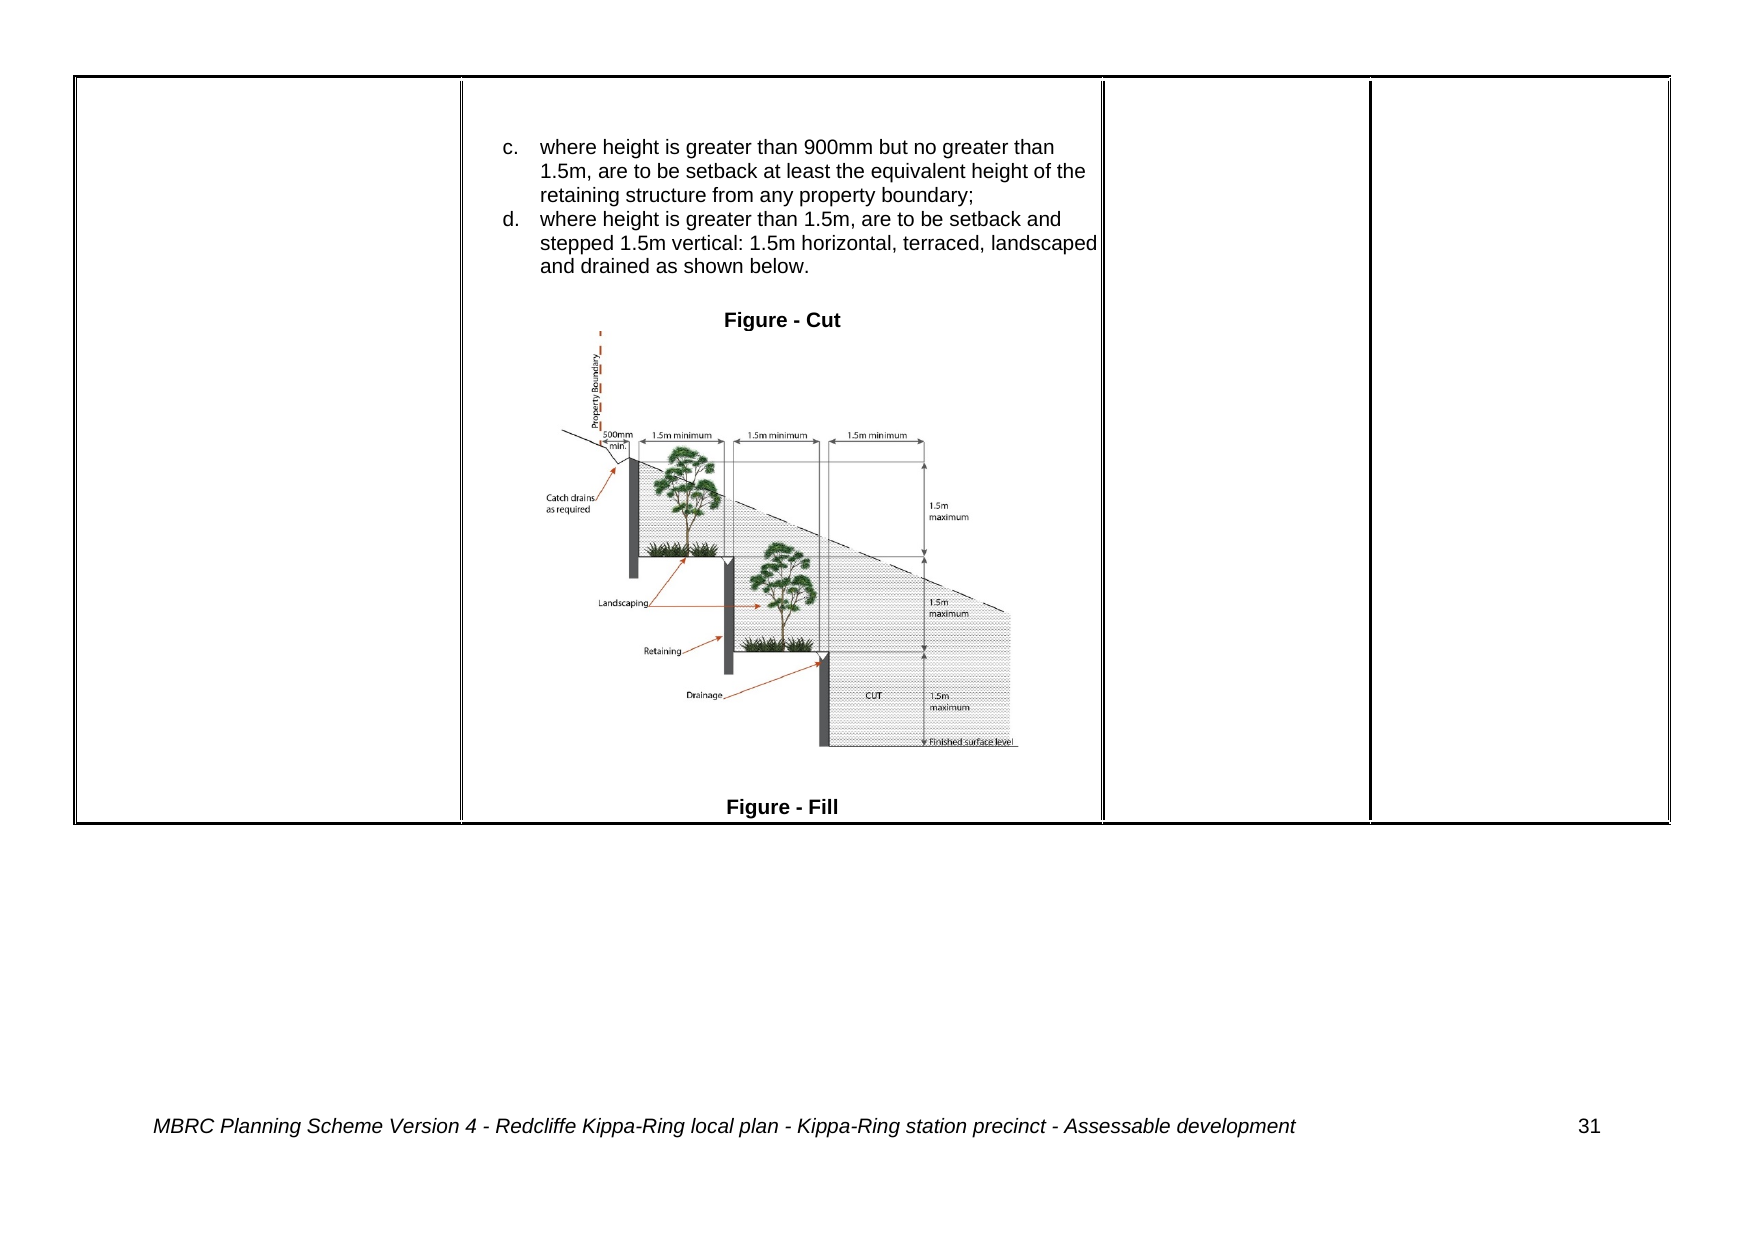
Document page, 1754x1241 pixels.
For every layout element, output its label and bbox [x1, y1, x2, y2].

table_cell [1370, 78, 1669, 822]
table_cell [77, 78, 462, 822]
picture [546, 331, 1019, 747]
table_cell [462, 77, 1103, 822]
table_cell [1103, 78, 1370, 822]
